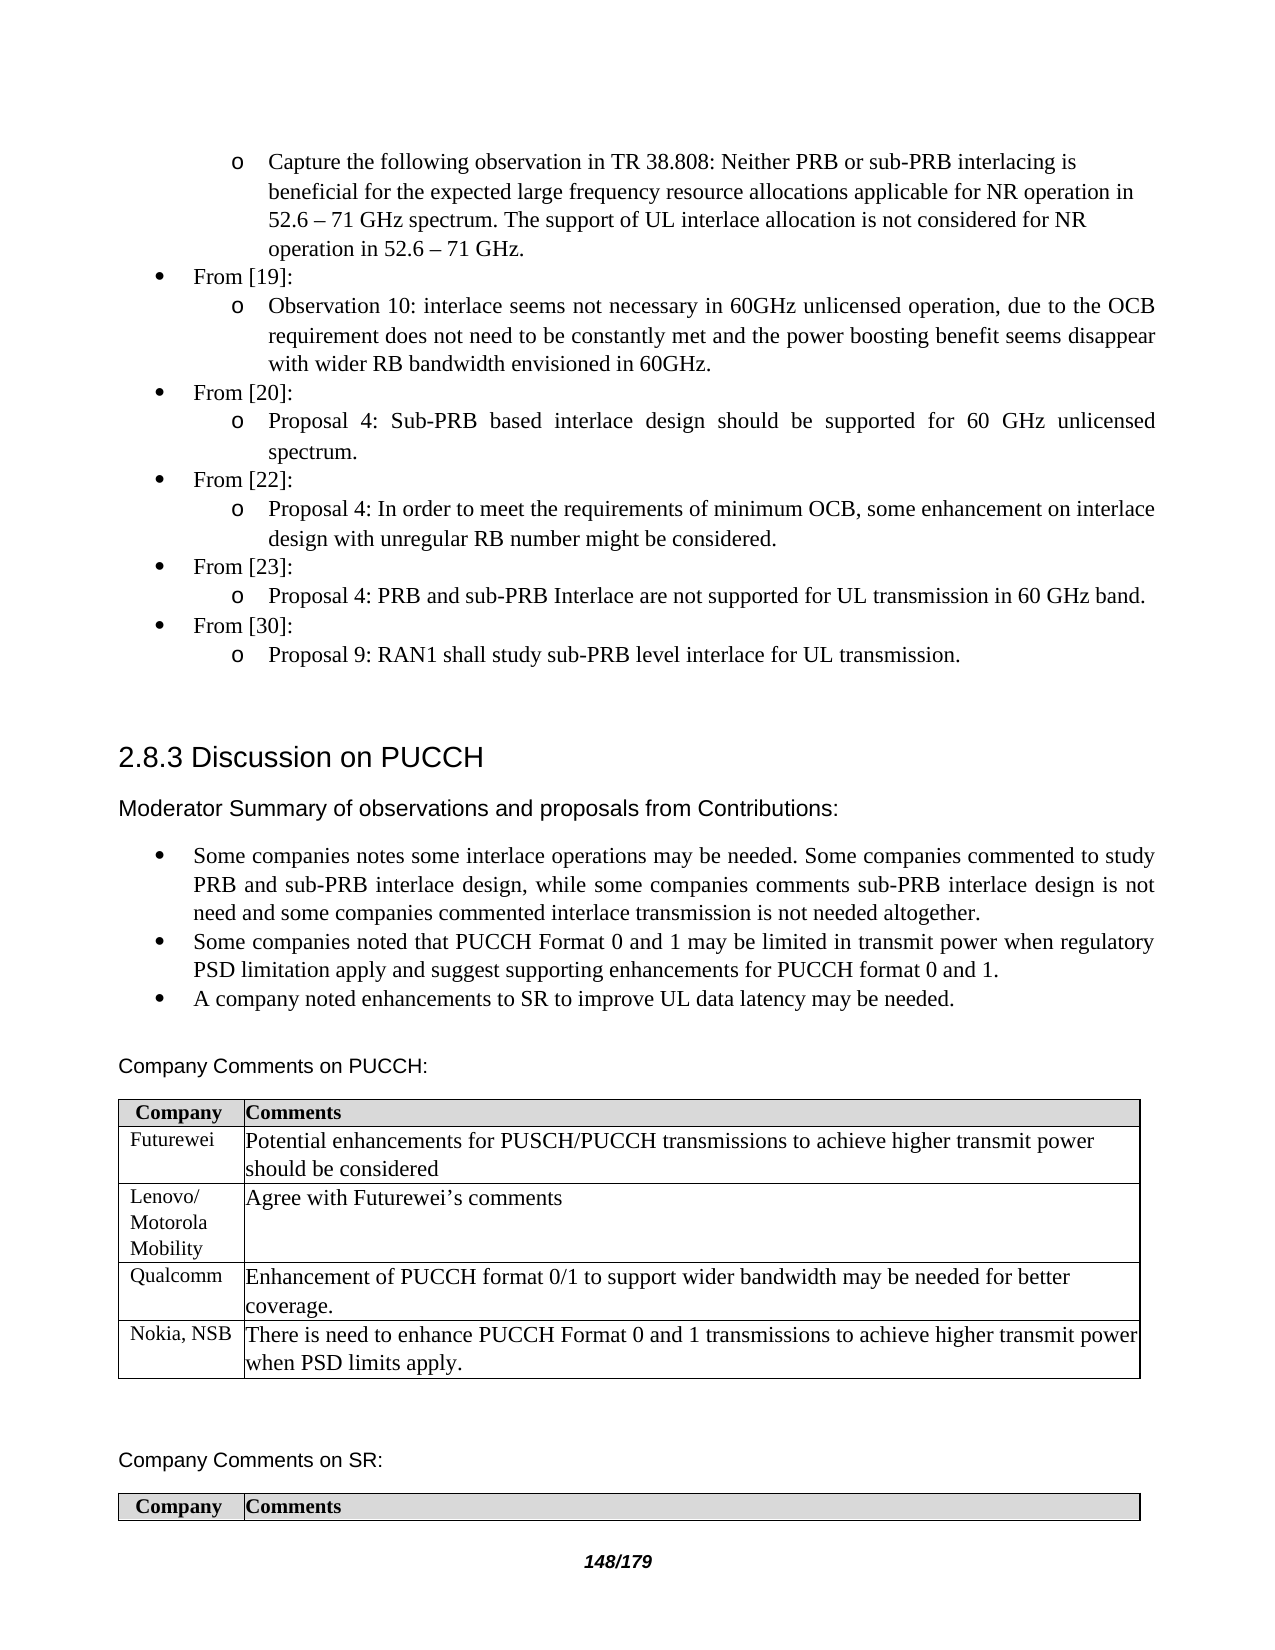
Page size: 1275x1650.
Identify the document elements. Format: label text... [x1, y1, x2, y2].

list A company noted enhancements to SR to improve UL data latency may be needed. [156, 985, 1157, 1011]
subtitle Moderator Summary of observations and proposals from Contributions: [118, 795, 1157, 822]
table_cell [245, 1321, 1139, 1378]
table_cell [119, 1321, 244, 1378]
list From [19]: [156, 263, 1157, 290]
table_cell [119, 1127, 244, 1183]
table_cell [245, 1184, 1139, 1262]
subtitle 2.8.3 Discussion on PUCCH [118, 740, 1157, 774]
list From [30]: [156, 612, 1157, 638]
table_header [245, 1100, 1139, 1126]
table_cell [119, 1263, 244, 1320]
list From [22]: [156, 466, 1157, 492]
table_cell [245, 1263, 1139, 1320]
list Observation 10: interlace seems not necessary in 60GHz unlicensed operation, due to the OCB requirement does not need to be constantly met and the power boosting benefit seems disappear with wider RB bandwidth envisioned in 60GHz. [231, 292, 1157, 377]
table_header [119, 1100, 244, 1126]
list Proposal 4: PRB and sub-PRB Interlace are not supported for UL transmission in 60 GHz band. [231, 582, 1157, 610]
list Proposal 9: RAN1 shall study sub-PRB level interlace for UL transmission. [231, 641, 1157, 669]
list Capture the following observation in TR 38.808: Neither PRB or sub-PRB interlacing is beneficial for the expected large frequency resource allocations applicable for NR operation in 52.6 – 71 GHz spectrum. The support of UL interlace allocation is not considered for NR operation in 52.6 – 71 GHz. [231, 148, 1157, 261]
list Proposal 4: In order to meet the requirements of minimum OCB, some enhancement on interlace design with unregular RB number might be considered. [231, 494, 1157, 551]
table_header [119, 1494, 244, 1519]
list From [23]: [156, 553, 1157, 580]
list From [20]: [156, 379, 1157, 405]
subtitle Company Comments on PUCCH: [118, 1054, 1157, 1078]
list Some companies notes some interlace operations may be needed. Some companies commented to study PRB and sub-PRB interlace design, while some companies comments sub-PRB interlace design is not need and some companies commented interlace transmission is not needed altogether. [156, 842, 1157, 926]
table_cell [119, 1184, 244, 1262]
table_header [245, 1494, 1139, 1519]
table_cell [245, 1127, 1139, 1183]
subtitle Company Comments on SR: [118, 1448, 1157, 1472]
list Some companies noted that PUCCH Format 0 and 1 may be limited in transmit power when regulatory PSD limitation apply and suggest supporting enhancements for PUCCH format 0 and 1. [156, 928, 1157, 983]
list Proposal 4: Sub-PRB based interlace design should be supported for 60 GHz unlicensed spectrum. [231, 407, 1157, 464]
